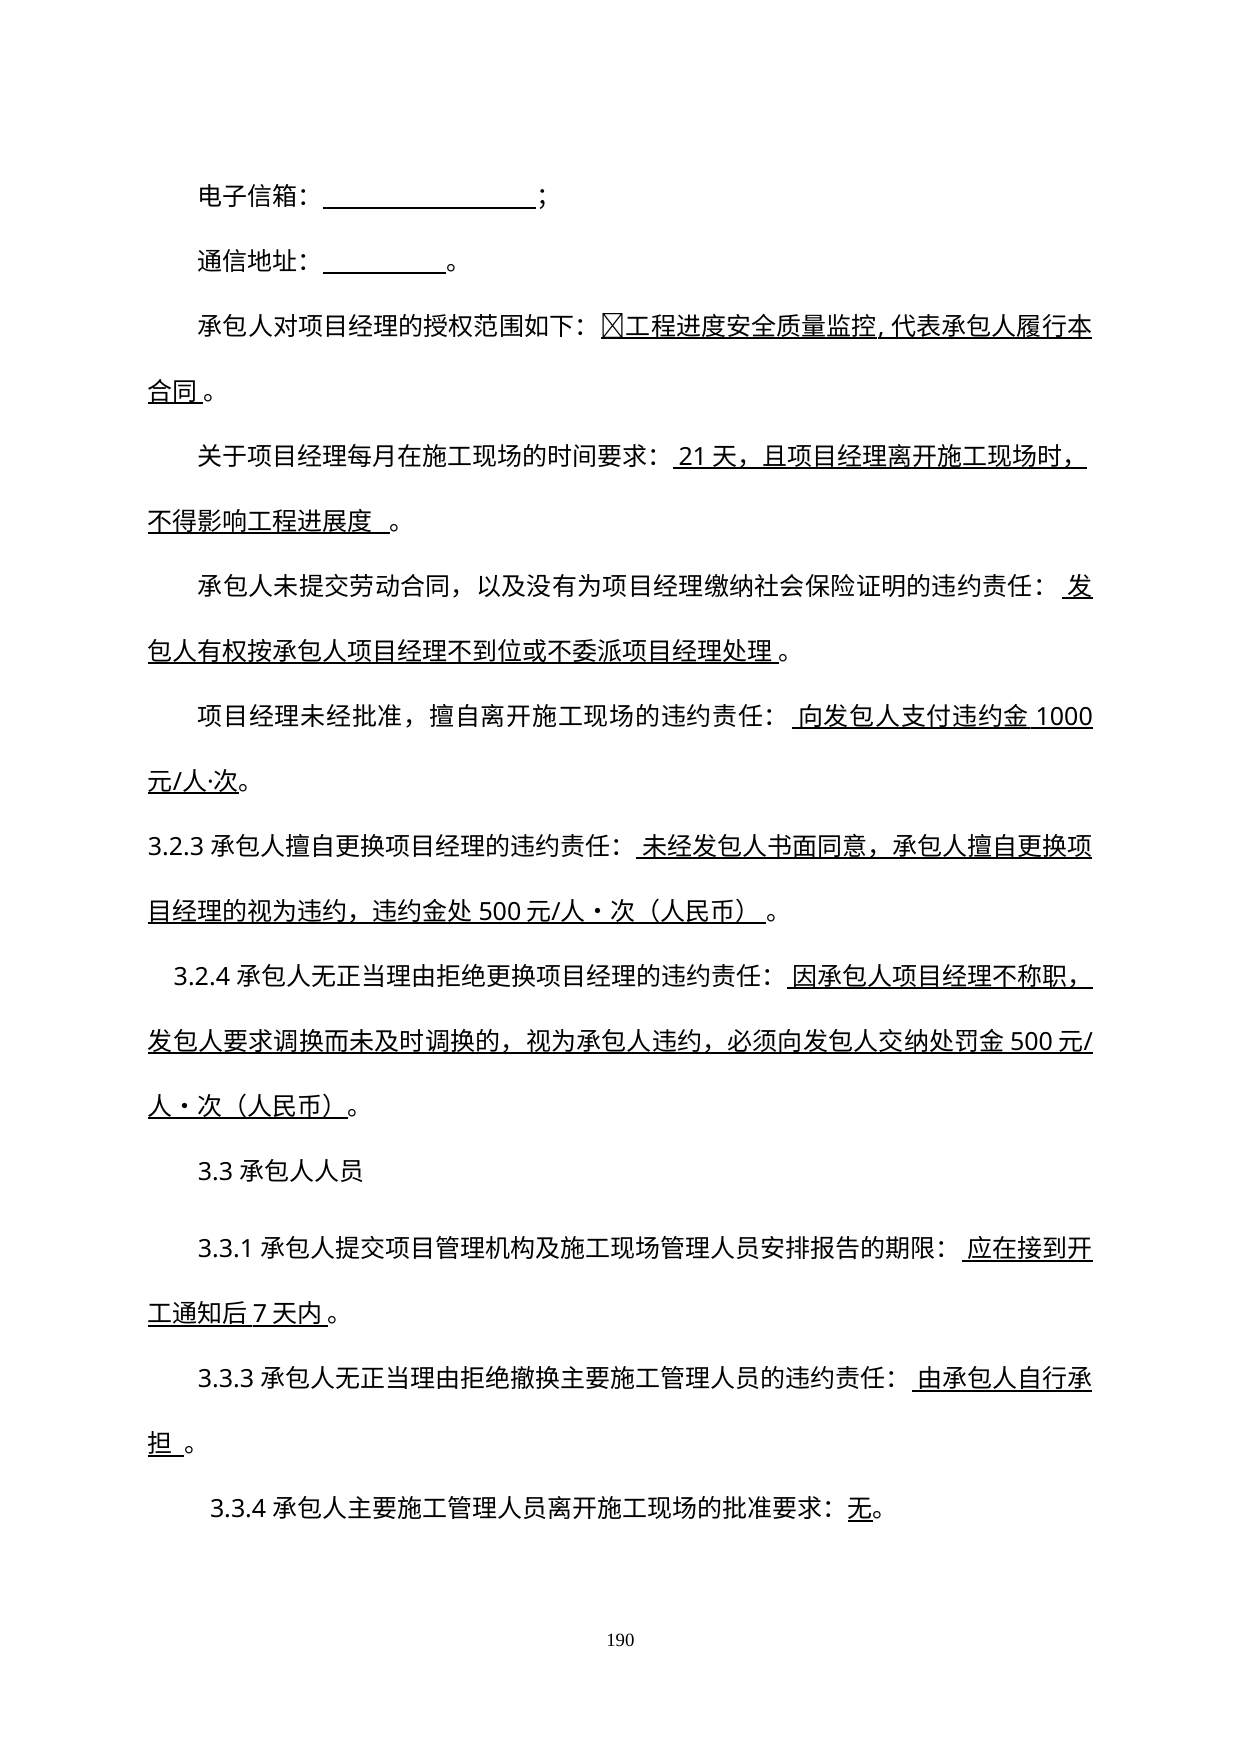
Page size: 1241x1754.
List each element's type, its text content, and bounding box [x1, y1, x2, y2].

text 3.2.3 承包人擅自更换项目经理的违约责任： 未经发包人书面同意，承包人擅自更换项目经理的视为违约，违约金处 500元/人•次（人民币） 。 [148, 812, 1093, 942]
text 承包人对项目经理的授权范围如下：工程进度安全质量监控, 代表承包人履行本合同 。 [148, 292, 1093, 422]
text 项目经理未经批准，擅自离开施工现场的违约责任： 向发包人支付违约金1000元/人·次。 [148, 682, 1093, 812]
text 3.3 承包人人员 [148, 1137, 1093, 1202]
text 3.3.4 承包人主要施工管理人员离开施工现场的批准要求：无。 [210, 1474, 1093, 1539]
text 承包人未提交劳动合同，以及没有为项目经理缴纳社会保险证明的违约责任： 发包人有权按承包人项目经理不到位或不委派项目经理处理 。 [148, 552, 1093, 682]
text 电子信箱： ； [148, 162, 1093, 227]
text 通信地址： 。 [148, 227, 1093, 292]
text 3.2.4 承包人无正当理由拒绝更换项目经理的违约责任： 因承包人项目经理不称职，发包人要求调换而未及时调换的，视为承包人违约，必须向发包人交纳处罚金500元/人•次（人民币）。 [148, 942, 1093, 1052]
text 关于项目经理每月在施工现场的时间要求： 21天，且项目经理离开施工现场时，不得影响工程进展度 。 [148, 422, 1093, 552]
text 3.2.4 承包人无正当理由拒绝更换项目经理的违约责任： 因承包人项目经理不称职，发包人要求调换而未及时调换的，视为承包人违约，必须向发包人交纳处罚金500元/人•次（人民币）。 [148, 1054, 1093, 1137]
text 3.3.3 承包人无正当理由拒绝撤换主要施工管理人员的违约责任： 由承包人自行承担 。 [148, 1344, 1093, 1474]
text 3.3.1 承包人提交项目管理机构及施工现场管理人员安排报告的期限： 应在接到开工通知后7天内 。 [148, 1214, 1093, 1344]
